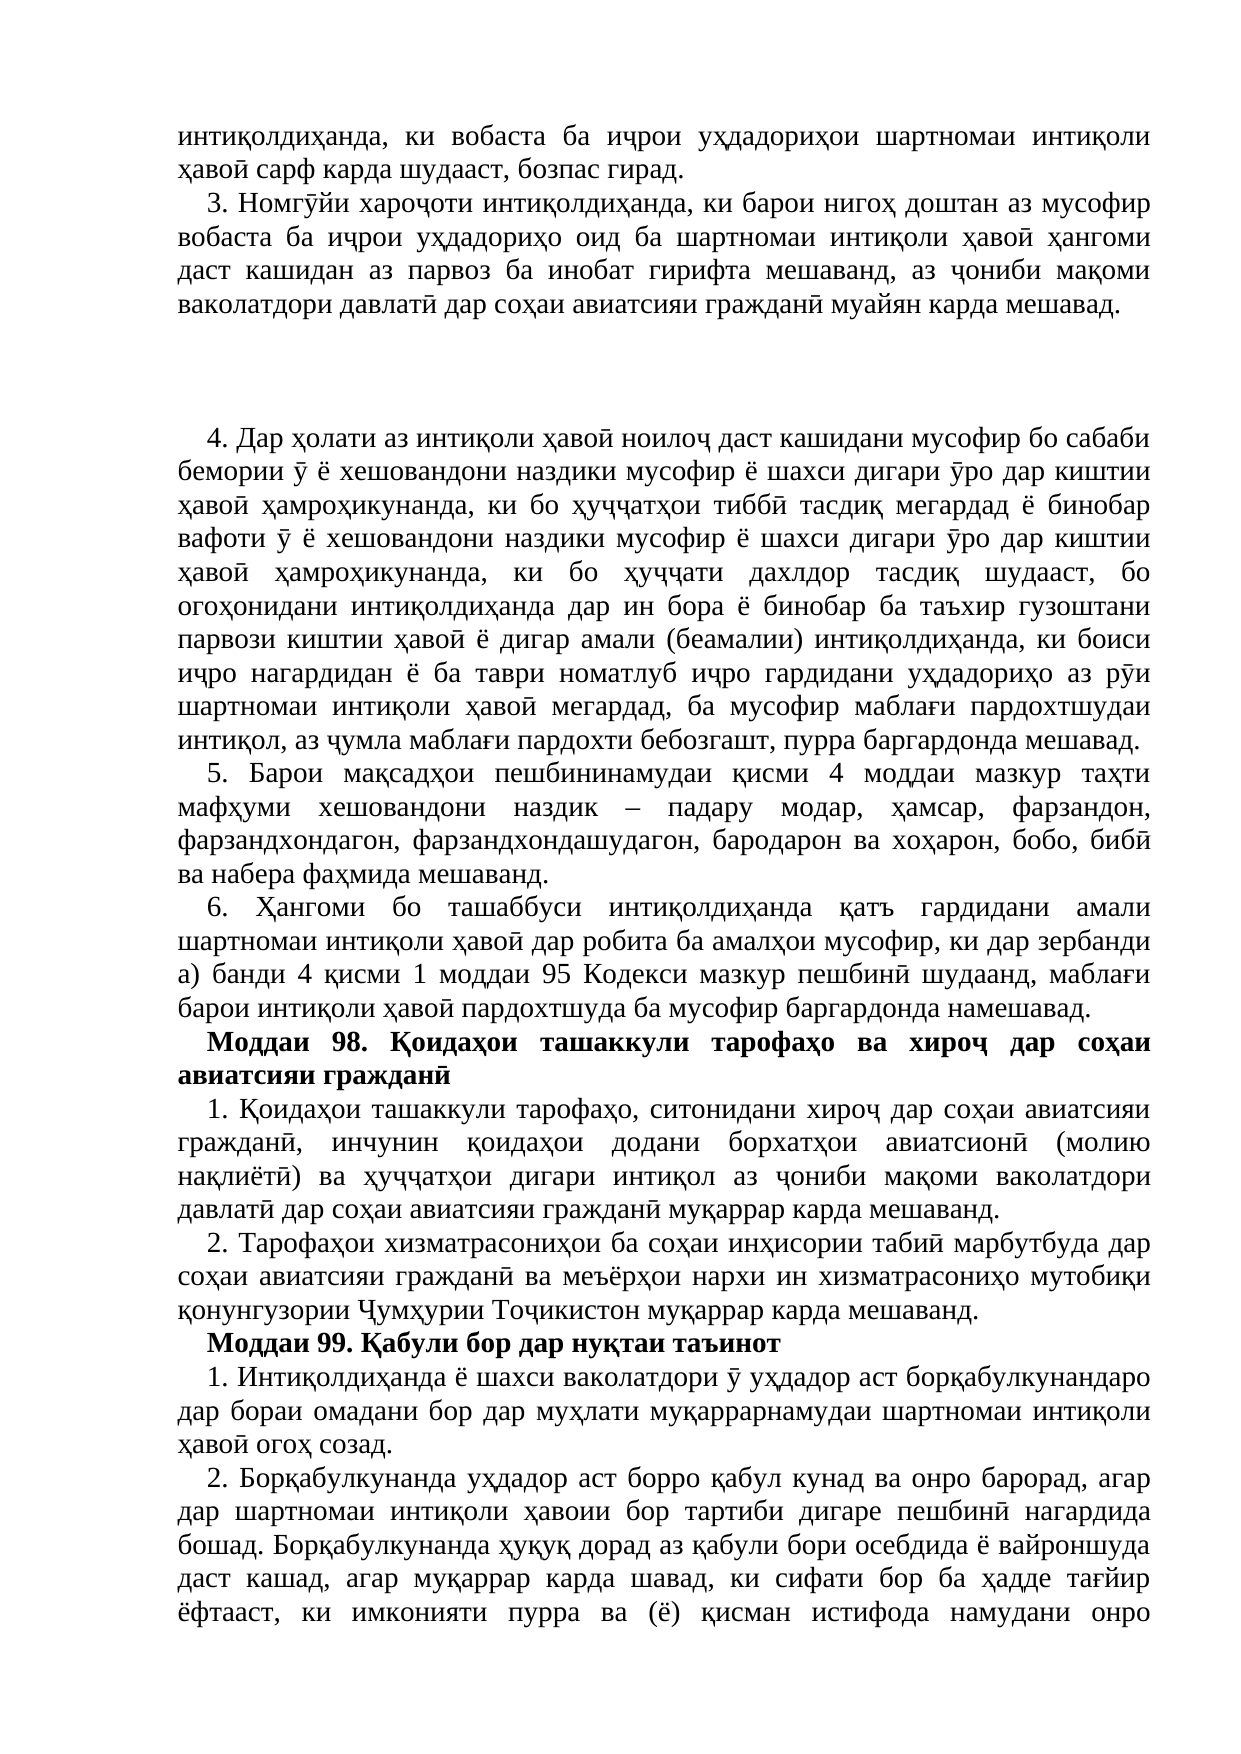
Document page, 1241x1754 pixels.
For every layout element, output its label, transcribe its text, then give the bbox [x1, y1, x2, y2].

text 2. Тарофаҳои хизматрасониҳои ба соҳаи инҳисории табиӣ марбутбуда дар соҳаи авиатсияи гражданӣ ва меъёрҳои нархи ин хизматрасониҳо мутобиқи қонунгузории Ҷумҳурии Тоҷикистон муқаррар карда мешаванд. [177, 1225, 1152, 1326]
text 6. Ҳангоми бо ташаббуси интиқолдиҳанда қатъ гардидани амали шартномаи интиқоли ҳавоӣ дар робита ба амалҳои мусофир, ки дар зербанди а) банди 4 қисми 1 моддаи 95 Кодекси мазкур пешбинӣ шудаанд, маблағи барои интиқоли ҳавоӣ пардохтшуда ба мусофир баргардонда намешавад. [177, 889, 1152, 1024]
text 3. Номгӯйи хароҷоти интиқолдиҳанда, ки барои нигоҳ доштан аз мусофир вобаста ба иҷрои уҳдадориҳо оид ба шартномаи интиқоли ҳавоӣ ҳангоми даст кашидан аз парвоз ба инобат гирифта мешаванд, аз ҷониби мақоми ваколатдори давлатӣ дар соҳаи авиатсияи гражданӣ муайян карда мешавад. [177, 185, 1152, 319]
text Моддаи 99. Қабули бор дар нуқтаи таъинот [177, 1326, 1152, 1359]
text 4. Дар ҳолати аз интиқоли ҳавоӣ ноилоҷ даст кашидани мусофир бо сабаби бемории ӯ ё хешовандони наздики мусофир ё шахси дигари ӯро дар киштии ҳавоӣ ҳамроҳикунанда, ки бо ҳуҷҷатҳои тиббӣ тасдиқ мегардад ё бинобар вафоти ӯ ё хешовандони наздики мусофир ё шахси дигари ӯро дар киштии ҳавоӣ ҳамроҳикунанда, ки бо ҳуҷҷати дахлдор тасдиқ шудааст, бо огоҳонидани интиқолдиҳанда дар ин бора ё бинобар ба таъхир гузоштани парвози киштии ҳавоӣ ё дигар амали (беамалии) интиқолдиҳанда, ки боиси иҷро нагардидан ё ба таври номатлуб иҷро гардидани уҳдадориҳо аз рӯи шартномаи интиқоли ҳавоӣ мегардад, ба мусофир маблағи пардохтшудаи интиқол, аз ҷумла маблағи пардохти бебозгашт, пурра баргардонда мешавад. [177, 420, 1152, 755]
text 5. Барои мақсадҳои пешбининамудаи қисми 4 моддаи мазкур таҳти мафҳуми хешовандони наздик – падару модар, ҳамсар, фарзандон, фарзандхондагон, фарзандхондашудагон, бародарон ва хоҳарон, бобо, бибӣ ва набера фаҳмида мешаванд. [177, 755, 1152, 889]
text 1. Интиқолдиҳанда ё шахси ваколатдори ӯ уҳдадор аст борқабулкунандаро дар бораи омадани бор дар муҳлати муқаррарнамудаи шартномаи интиқоли ҳавоӣ огоҳ созад. [177, 1359, 1152, 1460]
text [177, 118, 1152, 185]
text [177, 1460, 1152, 1627]
text 1. Қоидаҳои ташаккули тарофаҳо, ситонидани хироҷ дар соҳаи авиатсияи гражданӣ, инчунин қоидаҳои додани борхатҳои авиатсионӣ (молию нақлиётӣ) ва ҳуҷҷатҳои дигари интиқол аз ҷониби мақоми ваколатдори давлатӣ дар соҳаи авиатсияи гражданӣ муқаррар карда мешаванд. [177, 1091, 1152, 1225]
text Моддаи 98. Қоидаҳои ташаккули тарофаҳо ва хироҷ дар соҳаи авиатсияи гражданӣ [177, 1024, 1152, 1091]
